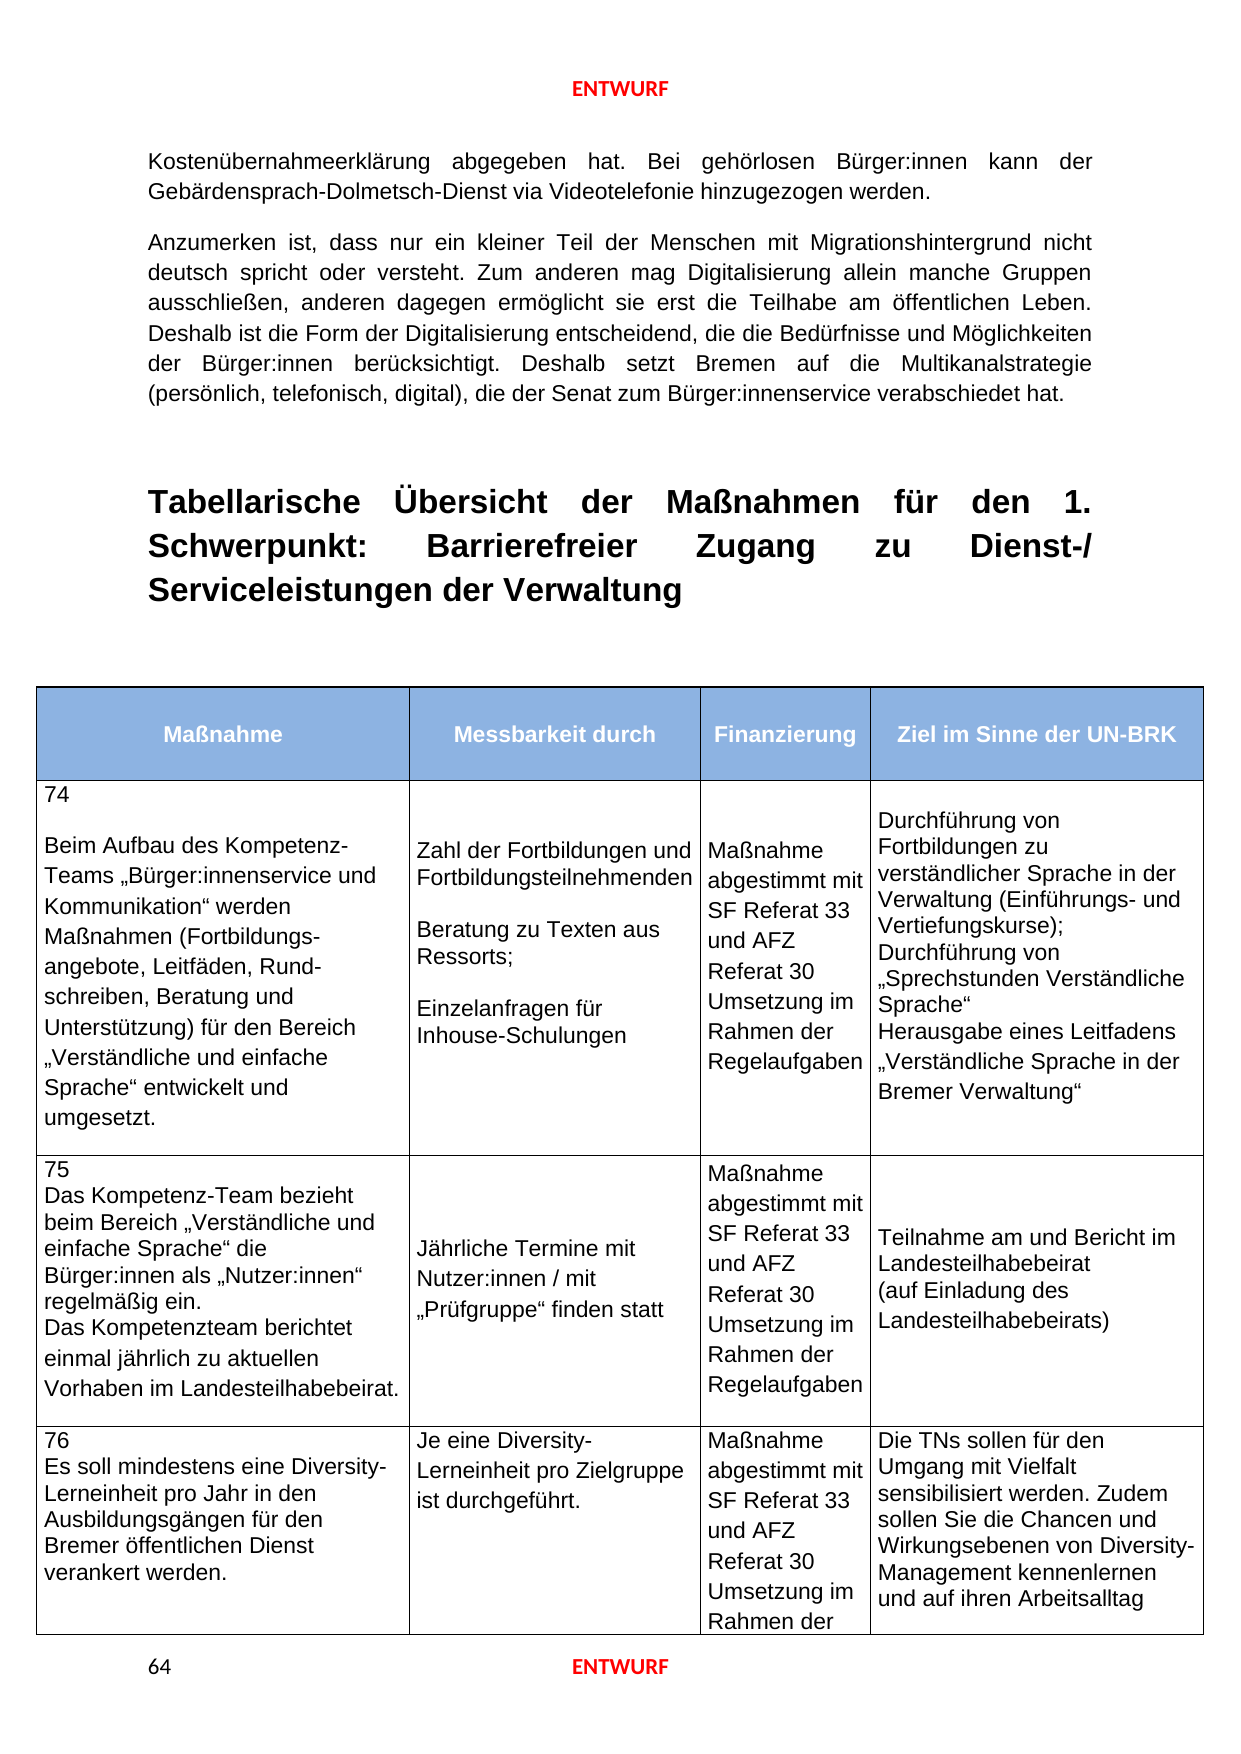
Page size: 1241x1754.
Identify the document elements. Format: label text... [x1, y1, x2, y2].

text Tabellarische Übersicht der Maßnahmen für den 1. Schwerpunkt: Barrierefreier Zugang zu Dienst-/ Serviceleistungen der Verwaltung [148, 482, 1093, 609]
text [148, 148, 1093, 204]
table_cell Zahl der Fortbildungen und Fortbildungsteilnehmenden Beratung zu Texten aus Ressorts; Einzelanfragen für Inhouse-Schulungen [410, 781, 700, 1155]
table_cell Jährliche Termine mit Nutzer:innen / mit „Prüfgruppe“ finden statt [410, 1156, 700, 1426]
table_header Finanzierung [701, 688, 870, 780]
table_header Maßnahme [37, 688, 409, 780]
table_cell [871, 1427, 1203, 1634]
table_cell Teilnahme am und Bericht im Landesteilhabebeirat (auf Einladung des Landesteilhabebeirats) [871, 1156, 1203, 1426]
table_header Messbarkeit durch [410, 688, 700, 780]
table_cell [410, 1427, 700, 1634]
table_cell 74 Beim Aufbau des Kompetenz-Teams „Bürger:innenservice und Kommunikation“ werden Maßnahmen (Fortbildungs-angebote, Leitfäden, Rund-schreiben, Beratung und Unterstützung) für den Bereich „Verständliche und einfache Sprache“ entwickelt und umgesetzt. [37, 781, 409, 1155]
table_header Ziel im Sinne der UN-BRK [871, 688, 1203, 780]
table_cell 75 Das Kompetenz-Team bezieht beim Bereich „Verständliche und einfache Sprache“ die Bürger:innen als „Nutzer:innen“ regelmäßig ein. Das Kompetenzteam berichtet einmal jährlich zu aktuellen Vorhaben im Landesteilhabebeirat. [37, 1156, 409, 1426]
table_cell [701, 1427, 870, 1634]
table_cell Maßnahme abgestimmt mit SF Referat 33 und AFZ Referat 30 Umsetzung im Rahmen der Regelaufgaben [701, 781, 870, 1155]
table_cell Maßnahme abgestimmt mit SF Referat 33 und AFZ Referat 30 Umsetzung im Rahmen der Regelaufgaben [701, 1156, 870, 1426]
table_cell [37, 1427, 409, 1634]
table_cell Durchführung von Fortbildungen zu verständlicher Sprache in der Verwaltung (Einführungs- und Vertiefungskurse); Durchführung von „Sprechstunden Verständliche Sprache“ Herausgabe eines Leitfadens „Verständliche Sprache in der Bremer Verwaltung“ [871, 781, 1203, 1155]
text Anzumerken ist, dass nur ein kleiner Teil der Menschen mit Migrationshintergrund nicht deutsch spricht oder versteht. Zum anderen mag Digitalisierung allein manche Gruppen ausschließen, anderen dagegen ermöglicht sie erst die Teilhabe am öffentlichen Leben. Deshalb ist die Form der Digitalisierung entscheidend, die die Bedürfnisse und Möglichkeiten der Bürger:innen berücksichtigt. Deshalb setzt Bremen auf die Multikanalstrategie (persönlich, telefonisch, digital), die der Senat zum Bürger:innenservice verabschiedet hat. [148, 229, 1093, 406]
